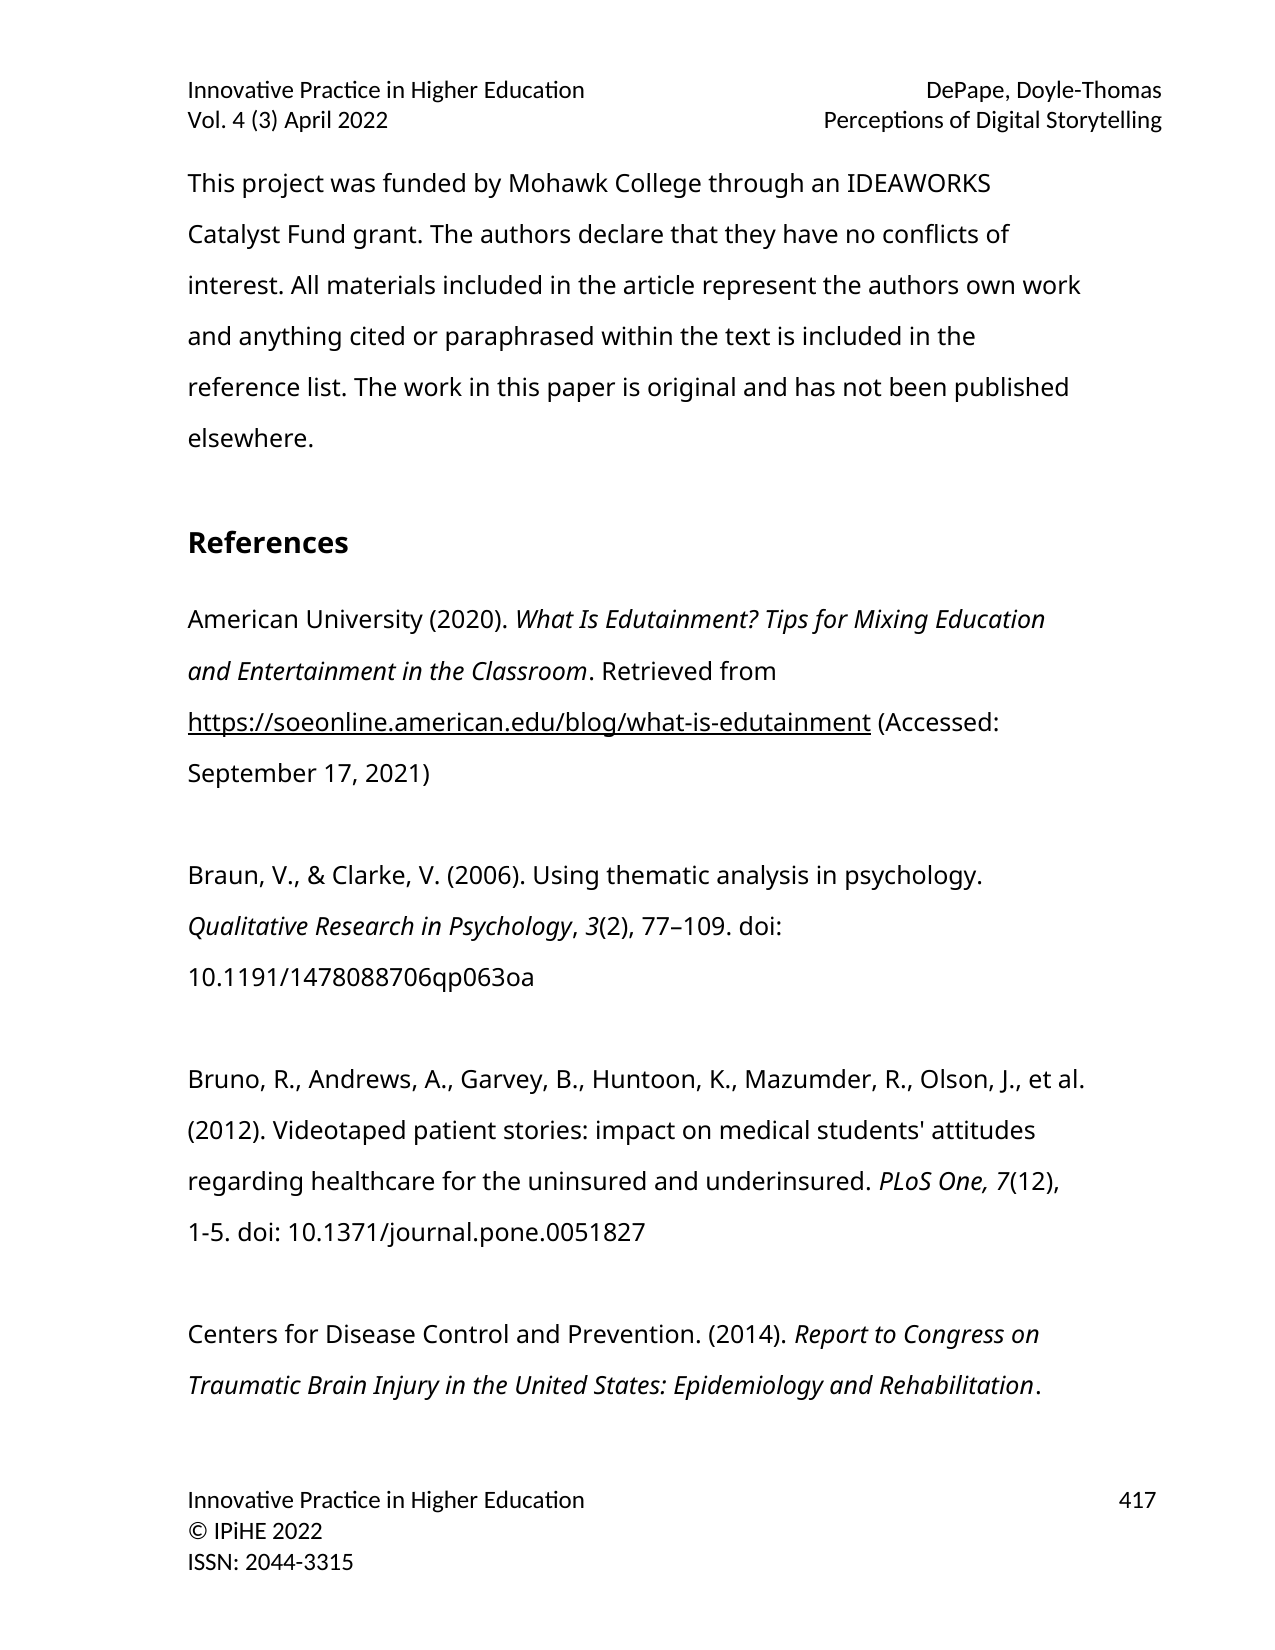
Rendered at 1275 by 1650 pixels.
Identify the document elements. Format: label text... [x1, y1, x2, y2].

text Braun, V., & Clarke, V. (2006). Using thematic analysis in psychology. Qualitative Research in Psychology, 3(2), 77–109. doi: 10.1191/1478088706qp063oa [187, 857, 1088, 993]
text This project was funded by Mohawk College through an IDEAWORKS Catalyst Fund grant. The authors declare that they have no conflicts of interest. All materials included in the article represent the authors own work and anything cited or paraphrased within the text is included in the reference list. The work in this paper is original and has not been published elsewhere. [187, 165, 1088, 455]
text Bruno, R., Andrews, A., Garvey, B., Huntoon, K., Mazumder, R., Olson, J., et al. (2012). Videotaped patient stories: impact on medical students' attitudes regarding healthcare for the uninsured and underinsured. PLoS One, 7(12), 1-5. doi: 10.1371/journal.pone.0051827 [187, 1061, 1088, 1249]
text References [187, 523, 1088, 562]
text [187, 1317, 1088, 1402]
text American University (2020). What Is Edutainment? Tips for Mixing Education and Entertainment in the Classroom. Retrieved from https://soeonline.american.edu/blog/what-is-edutainment (Accessed: September 17, 2021) [187, 602, 1088, 789]
